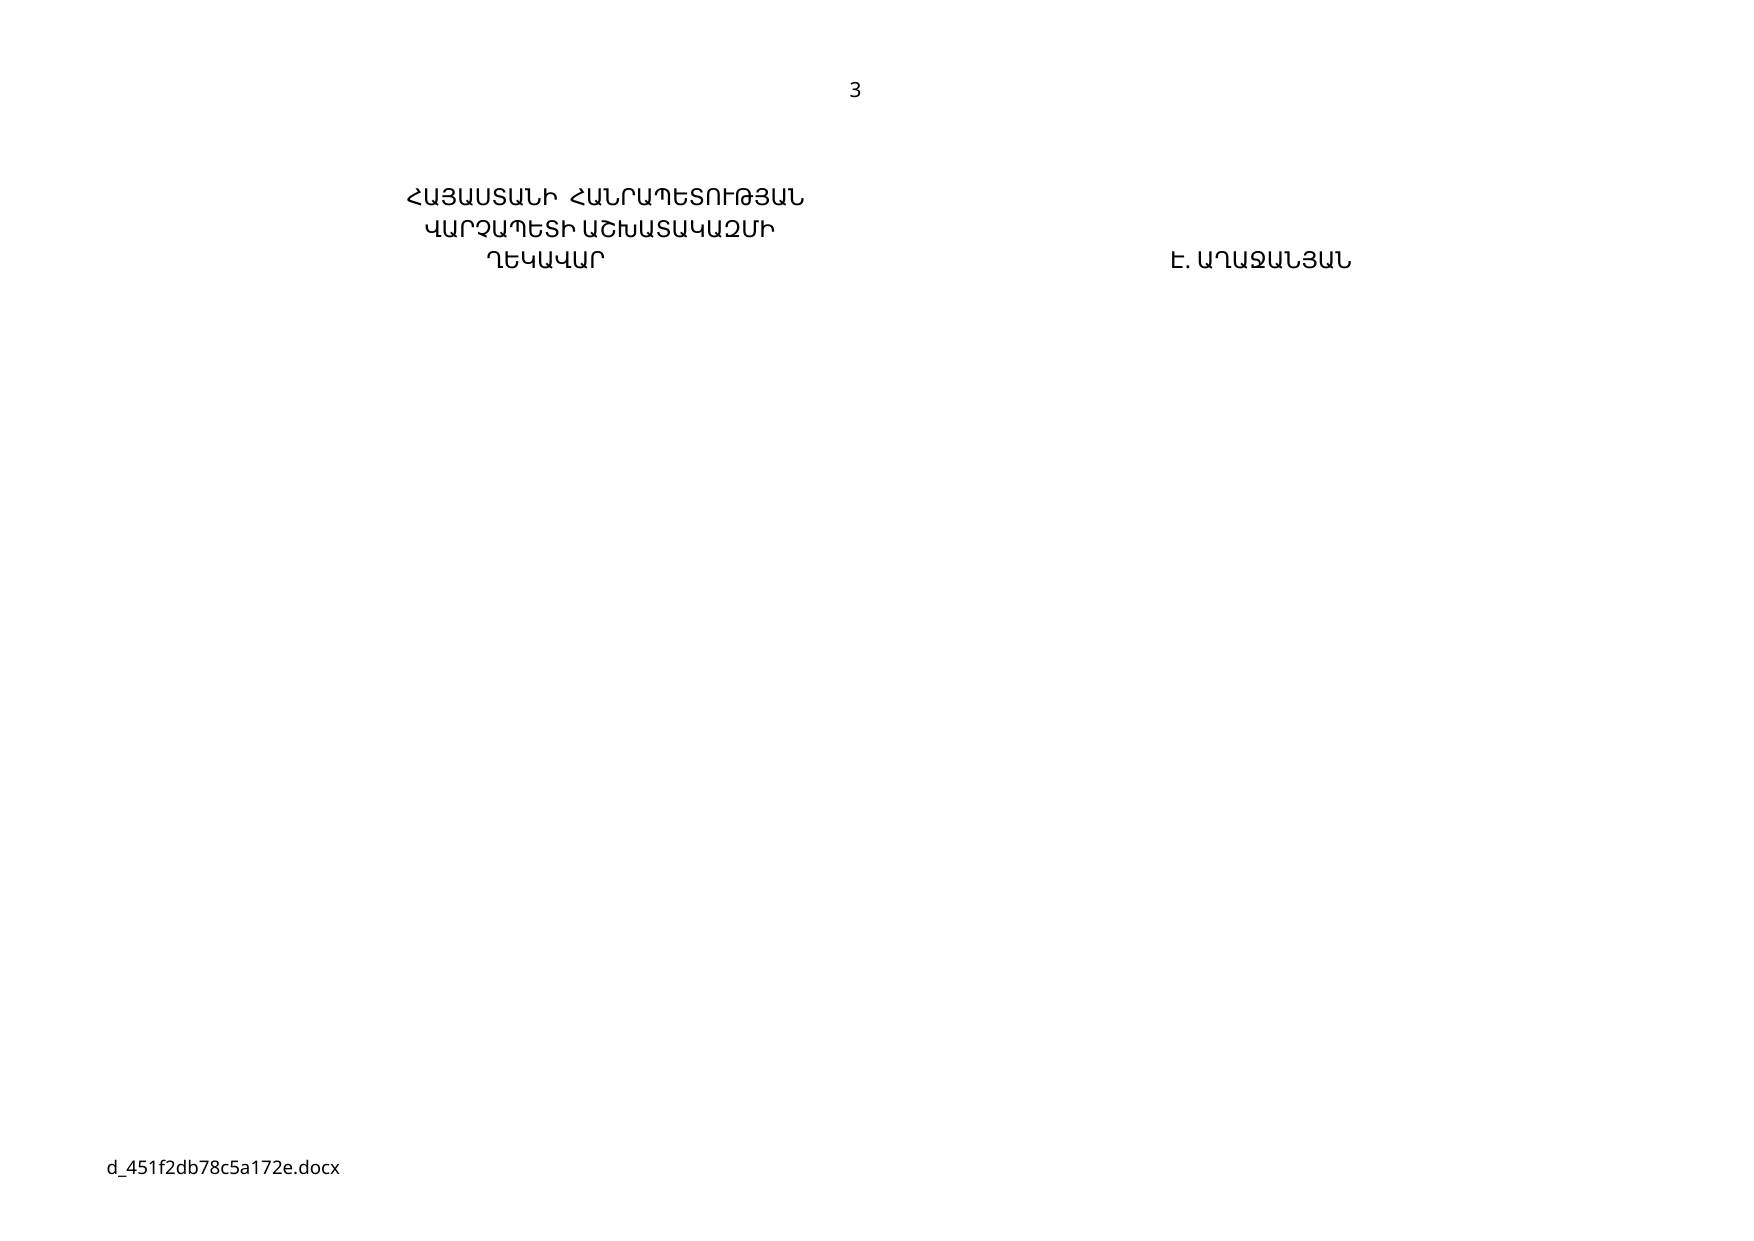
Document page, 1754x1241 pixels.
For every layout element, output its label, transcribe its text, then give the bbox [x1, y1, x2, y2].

text ՂԵԿԱՎԱՐ Է. ԱՂԱՋԱՆՅԱՆ [106, 244, 1604, 275]
text ՎԱՐՉԱՊԵՏԻ ԱՇԽԱՏԱԿԱԶՄԻ [406, 212, 1604, 244]
text ՀԱՅԱՍՏԱՆԻ ՀԱՆՐԱՊԵՏՈՒԹՅԱՆ [331, 181, 1604, 212]
